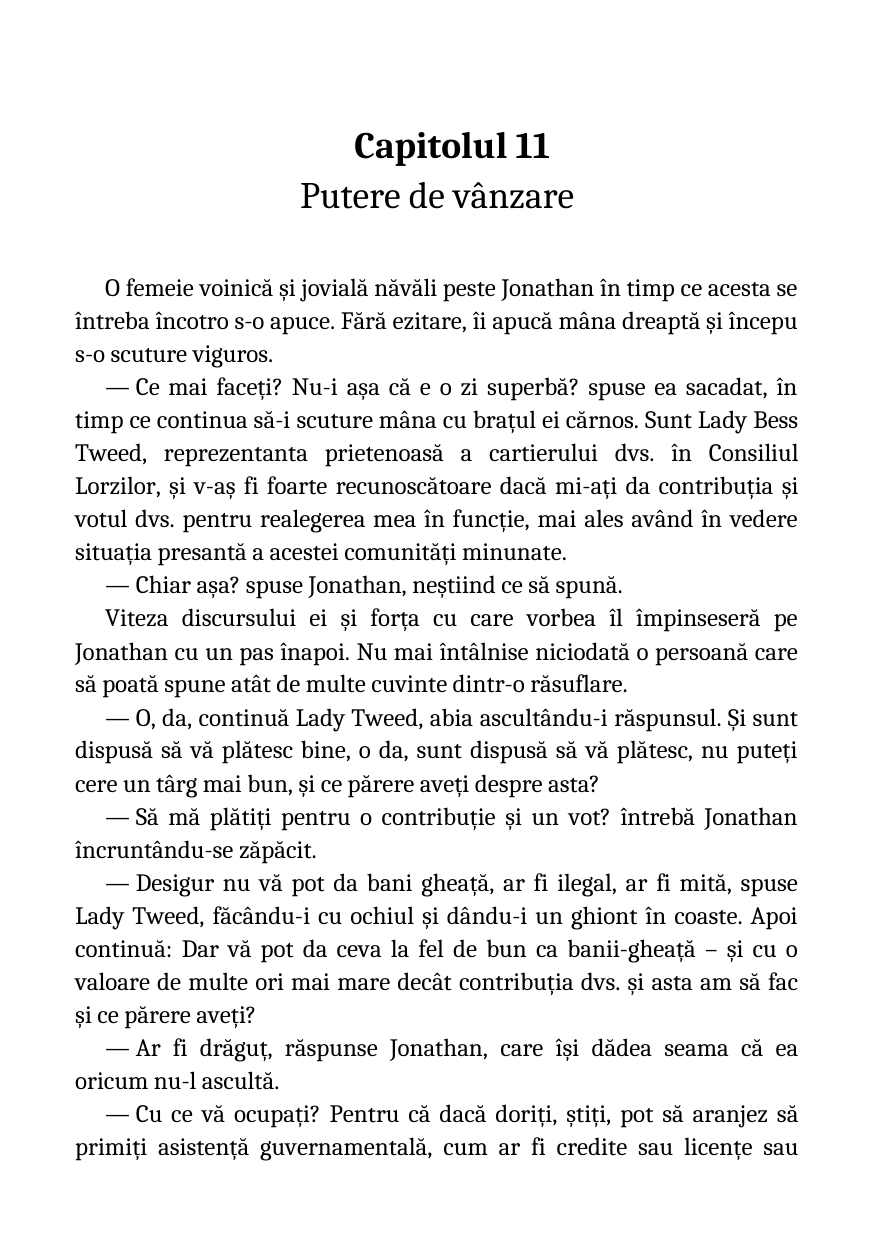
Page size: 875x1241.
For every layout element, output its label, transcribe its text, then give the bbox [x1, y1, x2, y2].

text O femeie voinică și jovială năvăli peste Jonathan în timp ce acesta se întreba încotro s-o apuce. Fără ezitare, îi apucă mâna dreaptă și începu s-o scuture viguros. [75, 274, 799, 369]
text Viteza discursului ei și forța cu care vorbea îl împinseseră pe Jonathan cu un pas înapoi. Nu mai întâlnise niciodată o persoană care să poată spune atât de multe cuvinte dintr-o răsuflare. [75, 604, 799, 699]
text — Chiar așa? spuse Jonathan, neștiind ce să spună. [75, 571, 799, 600]
text — O, da, continuă Lady Tweed, abia ascultându-i răspunsul. Și sunt dispusă să vă plătesc bine, o da, sunt dispusă să vă plătesc, nu puteți cere un târg mai bun, și ce părere aveți despre asta? [75, 703, 799, 798]
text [75, 1100, 799, 1161]
text — Ar fi drăguț, răspunse Jonathan, care își dădea seama că ea oricum nu-l ascultă. [75, 1034, 799, 1095]
text — Desigur nu vă pot da bani gheață, ar fi ilegal, ar fi mită, spuse Lady Tweed, făcându-i cu ochiul și dându-i un ghiont în coaste. Apoi continuă: Dar vă pot da ceva la fel de bun ca banii-gheață – și cu o valoare de multe ori mai mare decât contribuția dvs. și asta am să fac și ce părere aveți? [75, 868, 799, 1029]
text — Ce mai faceți? Nu-i așa că e o zi superbă? spuse ea sacadat, în timp ce continua să-i scuture mâna cu brațul ei cărnos. Sunt Lady Bess Tweed, reprezentanta prietenoasă a cartierului dvs. în Consiliul Lorzilor, și v-aș fi foarte recunoscătoare dacă mi-ați da contribuția și votul dvs. pentru realegerea mea în funcție, mai ales având în vedere situația presantă a acestei comunități minunate. [75, 373, 799, 567]
text — Să mă plătiți pentru o contribuție și un vot? întrebă Jonathan încruntându-se zăpăcit. [75, 802, 799, 864]
subtitle Capitolul 11 Putere de vânzare [75, 125, 799, 218]
